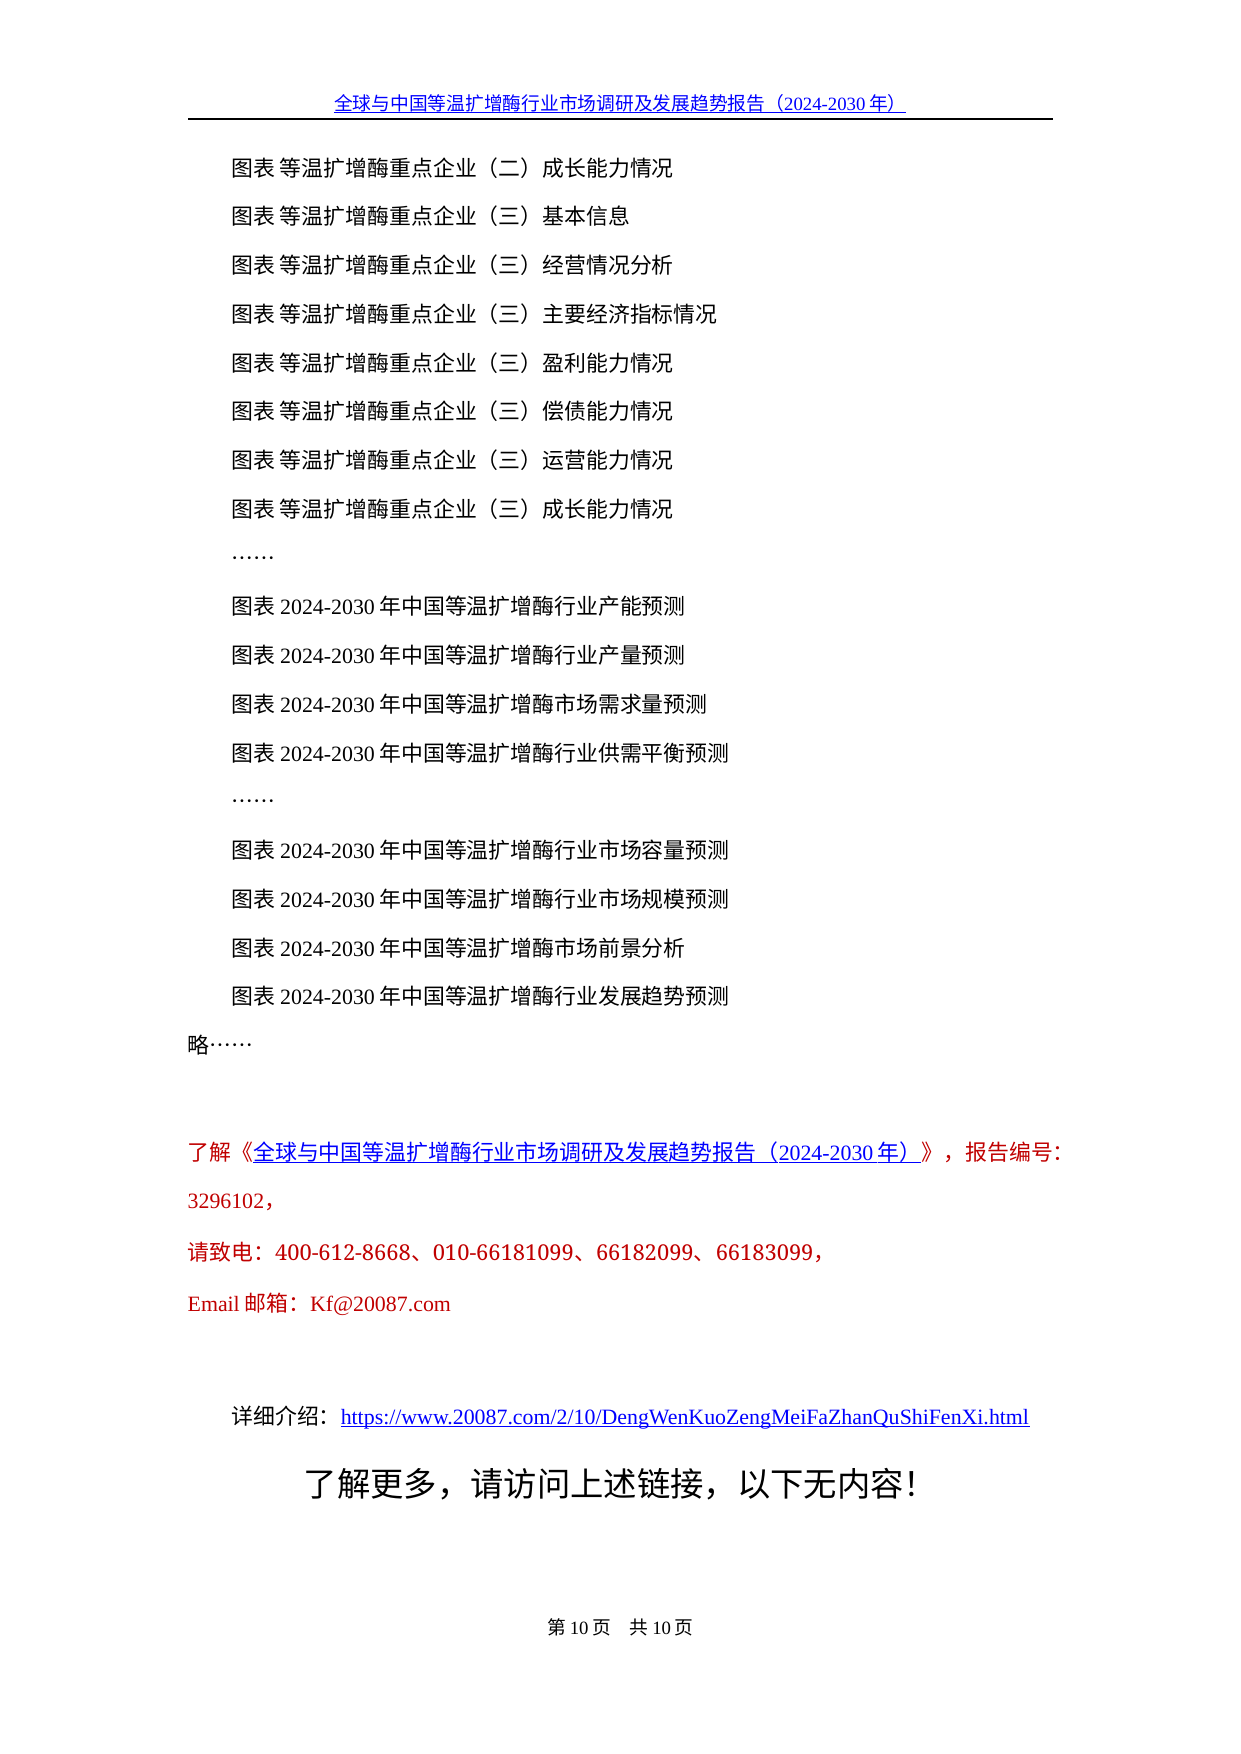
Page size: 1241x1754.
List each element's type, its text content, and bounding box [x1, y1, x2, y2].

title 了解更多，请访问上述链接，以下无内容！ [187, 1449, 1053, 1514]
text 详细介绍：https://www.20087.com/2/10/DengWenKuoZengMeiFaZhanQuShiFenXi.html [187, 1399, 1053, 1431]
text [187, 150, 1053, 1060]
text 了解《全球与中国等温扩增酶行业市场调研及发展趋势报告（2024-2030年）》，报告编号：3296102， [187, 1134, 1053, 1215]
text 请致电：400-612-8668、010-66181099、66182099、66183099， [187, 1234, 1053, 1267]
text Email邮箱：Kf@20087.com [187, 1286, 1053, 1318]
